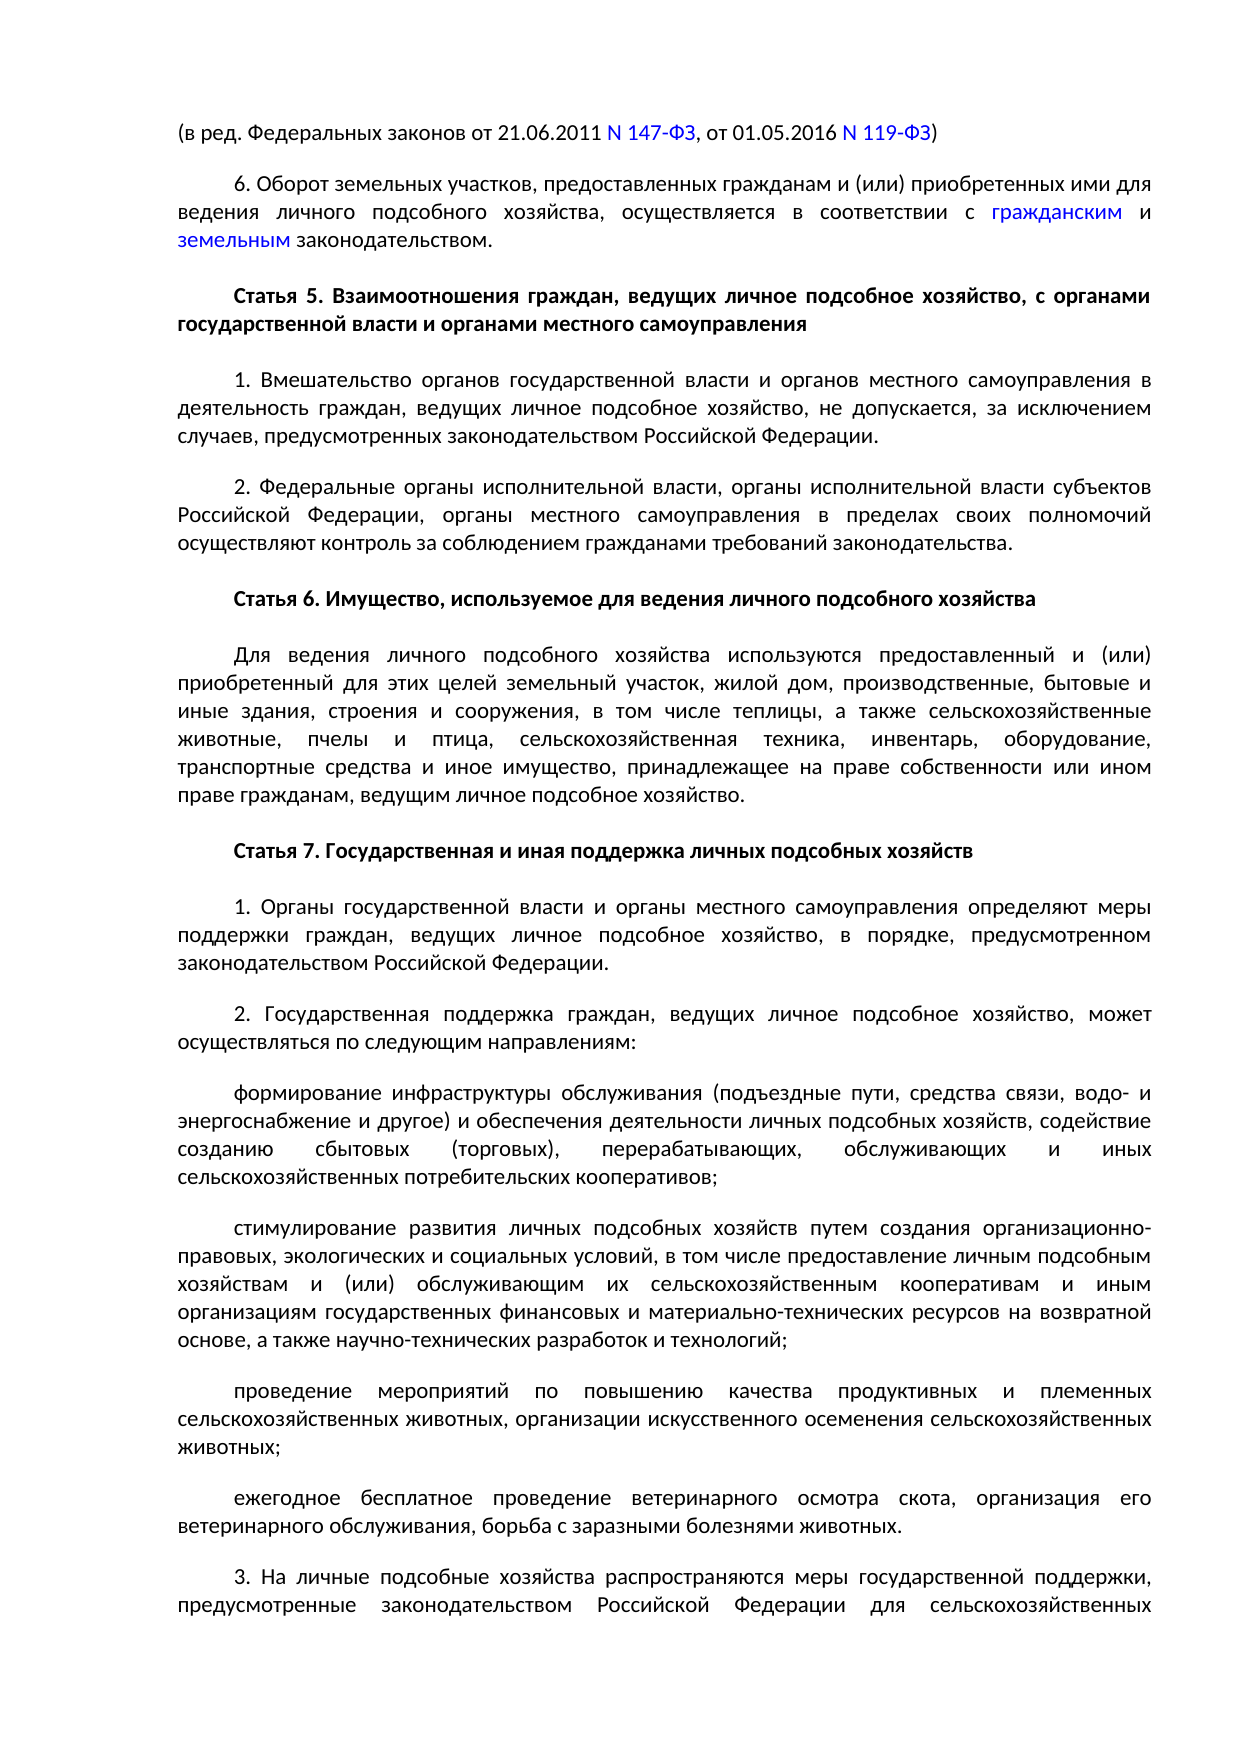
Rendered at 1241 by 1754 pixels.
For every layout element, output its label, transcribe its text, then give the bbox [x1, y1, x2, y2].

text проведение мероприятий по повышению качества продуктивных и племенных сельскохозяйственных животных, организации искусственного осеменения сельскохозяйственных животных; [177, 1376, 1152, 1461]
text 1. Вмешательство органов государственной власти и органов местного самоуправления в деятельность граждан, ведущих личное подсобное хозяйство, не допускается, за исключением случаев, предусмотренных законодательством Российской Федерации. [177, 365, 1152, 449]
text (в ред. Федеральных законов от 21.06.2011 N 147-ФЗ, от 01.05.2016 N 119-ФЗ) [177, 118, 1152, 146]
text ежегодное бесплатное проведение ветеринарного осмотра скота, организация его ветеринарного обслуживания, борьба с заразными болезнями животных. [177, 1483, 1152, 1539]
text формирование инфраструктуры обслуживания (подъездные пути, средства связи, водо- и энергоснабжение и другое) и обеспечения деятельности личных подсобных хозяйств, содействие созданию сбытовых (торговых), перерабатывающих, обслуживающих и иных сельскохозяйственных потребительских кооперативов; [177, 1078, 1152, 1191]
text 2. Государственная поддержка граждан, ведущих личное подсобное хозяйство, может осуществляться по следующим направлениям: [177, 999, 1152, 1056]
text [177, 1562, 1152, 1618]
title Статья 5. Взаимоотношения граждан, ведущих личное подсобное хозяйство, с органами государственной власти и органами местного самоуправления [177, 281, 1152, 337]
text 6. Оборот земельных участков, предоставленных гражданам и (или) приобретенных ими для ведения личного подсобного хозяйства, осуществляется в соответствии с гражданским и земельным законодательством. [177, 169, 1152, 253]
text 1. Органы государственной власти и органы местного самоуправления определяют меры поддержки граждан, ведущих личное подсобное хозяйство, в порядке, предусмотренном законодательством Российской Федерации. [177, 892, 1152, 977]
title Статья 6. Имущество, используемое для ведения личного подсобного хозяйства [177, 584, 1152, 612]
text стимулирование развития личных подсобных хозяйств путем создания организационно-правовых, экологических и социальных условий, в том числе предоставление личным подсобным хозяйствам и (или) обслуживающим их сельскохозяйственным кооперативам и иным организациям государственных финансовых и материально-технических ресурсов на возвратной основе, а также научно-технических разработок и технологий; [177, 1213, 1152, 1353]
text 2. Федеральные органы исполнительной власти, органы исполнительной власти субъектов Российской Федерации, органы местного самоуправления в пределах своих полномочий осуществляют контроль за соблюдением гражданами требований законодательства. [177, 472, 1152, 556]
title Статья 7. Государственная и иная поддержка личных подсобных хозяйств [177, 836, 1152, 864]
text Для ведения личного подсобного хозяйства используются предоставленный и (или) приобретенный для этих целей земельный участок, жилой дом, производственные, бытовые и иные здания, строения и сооружения, в том числе теплицы, а также сельскохозяйственные животные, пчелы и птица, сельскохозяйственная техника, инвентарь, оборудование, транспортные средства и иное имущество, принадлежащее на праве собственности или ином праве гражданам, ведущим личное подсобное хозяйство. [177, 640, 1152, 808]
